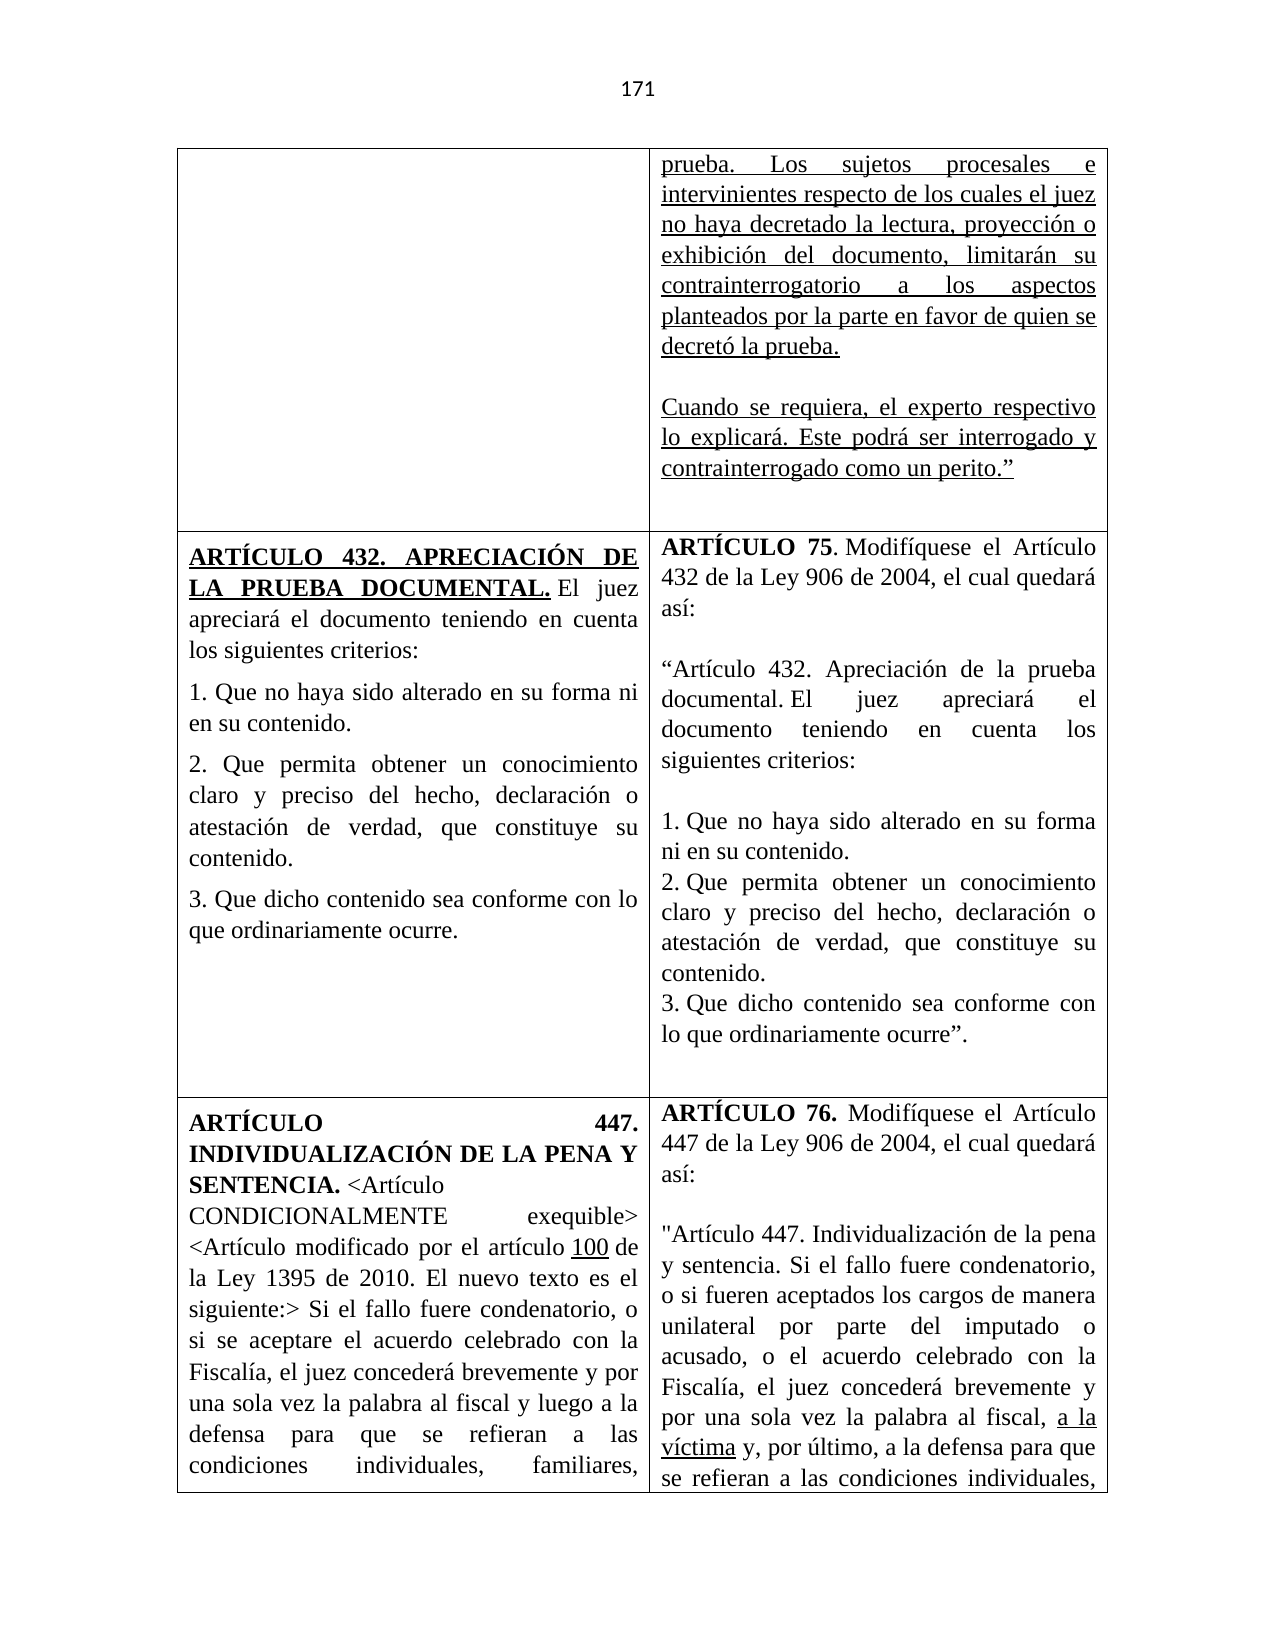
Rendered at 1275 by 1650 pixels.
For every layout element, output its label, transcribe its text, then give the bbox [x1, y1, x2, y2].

table_cell ARTÍCULO 432. APRECIACIÓN DE LA PRUEBA DOCUMENTAL. El juez apreciará el documento teniendo en cuenta los siguientes criterios: 1. Que no haya sido alterado en su forma ni en su contenido. 2. Que permita obtener un conocimiento claro y preciso del hecho, declaración o atestación de verdad, que constituye su contenido. 3. Que dicho contenido sea conforme con lo que ordinariamente ocurre. [178, 532, 649, 1097]
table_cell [178, 1098, 649, 1492]
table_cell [650, 1098, 1107, 1492]
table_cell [178, 149, 649, 531]
table_cell ARTÍCULO 75. Modifíquese el Artículo 432 de la Ley 906 de 2004, el cual quedará así: “Artículo 432. Apreciación de la prueba documental. El juez apreciará el documento teniendo en cuenta los siguientes criterios: 1. Que no haya sido alterado en su forma ni en su contenido. 2. Que permita obtener un conocimiento claro y preciso del hecho, declaración o atestación de verdad, que constituye su contenido. 3. Que dicho contenido sea conforme con lo que ordinariamente ocurre”. [650, 532, 1107, 1097]
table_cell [650, 149, 1107, 531]
